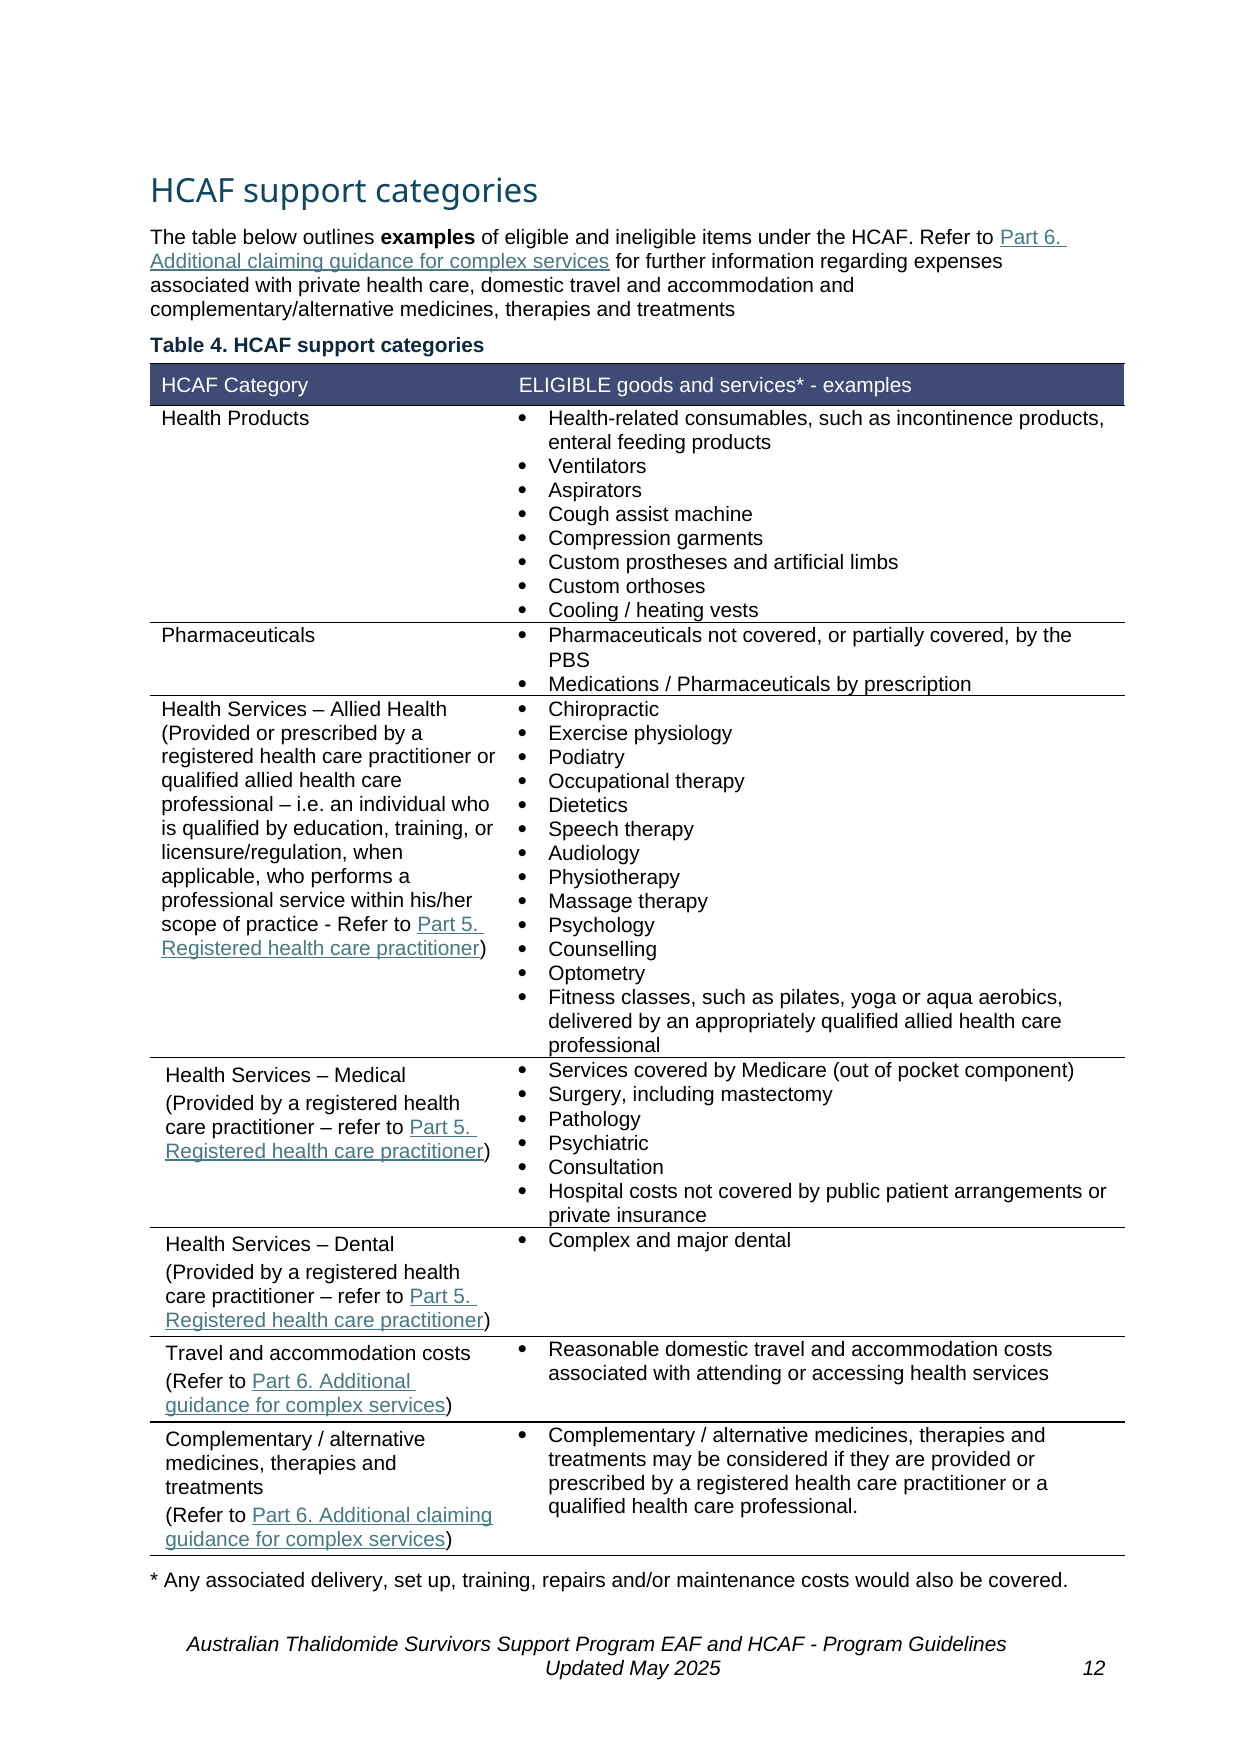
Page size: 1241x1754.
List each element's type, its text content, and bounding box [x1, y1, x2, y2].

table_cell Health-related consumables, such as incontinence products, enteral feeding products Ventilators Aspirators Cough assist machine Compression garments Custom prostheses and artificial limbs Custom orthoses Cooling / heating vests [507, 406, 1124, 622]
table_cell Health Services – Medical (Provided by a registered health care practitioner – refer to Part 5. Registered health care practitioner) [150, 1058, 507, 1227]
table_header HCAF Category [150, 364, 507, 405]
table_cell Travel and accommodation costs (Refer to Part 6. Additional guidance for complex services) [150, 1337, 507, 1421]
table_cell Complementary / alternative medicines, therapies and treatments (Refer to Part 6. Additional claiming guidance for complex services) [150, 1423, 507, 1555]
table_cell Pharmaceuticals [150, 623, 507, 695]
table_cell Health Services – Dental (Provided by a registered health care practitioner – refer to Part 5. Registered health care practitioner) [150, 1228, 507, 1336]
table_cell Chiropractic Exercise physiology Podiatry Occupational therapy Dietetics Speech therapy Audiology Physiotherapy Massage therapy Psychology Counselling Optometry Fitness classes, such as pilates, yoga or aqua aerobics, delivered by an appropriately qualified allied health care professional [507, 696, 1124, 1057]
table_cell Pharmaceuticals not covered, or partially covered, by the PBS Medications / Pharmaceuticals by prescription [507, 623, 1124, 695]
text The table below outlines examples of eligible and ineligible items under the HCAF. Refer to Part 6. Additional claiming guidance for complex services for further information regarding expenses associated with private health care, domestic travel and accommodation and complementary/alternative medicines, therapies and treatments [150, 224, 1090, 320]
table_header ELIGIBLE goods and services* - examples [507, 364, 1124, 405]
table_cell Complementary / alternative medicines, therapies and treatments may be considered if they are provided or prescribed by a registered health care practitioner or a qualified health care professional. [507, 1423, 1124, 1555]
table_cell Services covered by Medicare (out of pocket component) Surgery, including mastectomy Pathology Psychiatric Consultation Hospital costs not covered by public patient arrangements or private insurance [507, 1058, 1124, 1227]
table_cell Complex and major dental [507, 1228, 1124, 1336]
subtitle HCAF support categories [150, 167, 1090, 212]
text * Any associated delivery, set up, training, repairs and/or maintenance costs would also be covered. [150, 1568, 1090, 1592]
table_cell Health Products [150, 406, 507, 622]
table_cell Health Services – Allied Health (Provided or prescribed by a registered health care practitioner or qualified allied health care professional – i.e. an individual who is qualified by education, training, or licensure/regulation, when applicable, who performs a professional service within his/her scope of practice - Refer to Part 5. Registered health care practitioner) [150, 696, 507, 1057]
table_cell Reasonable domestic travel and accommodation costs associated with attending or accessing health services [507, 1337, 1124, 1421]
